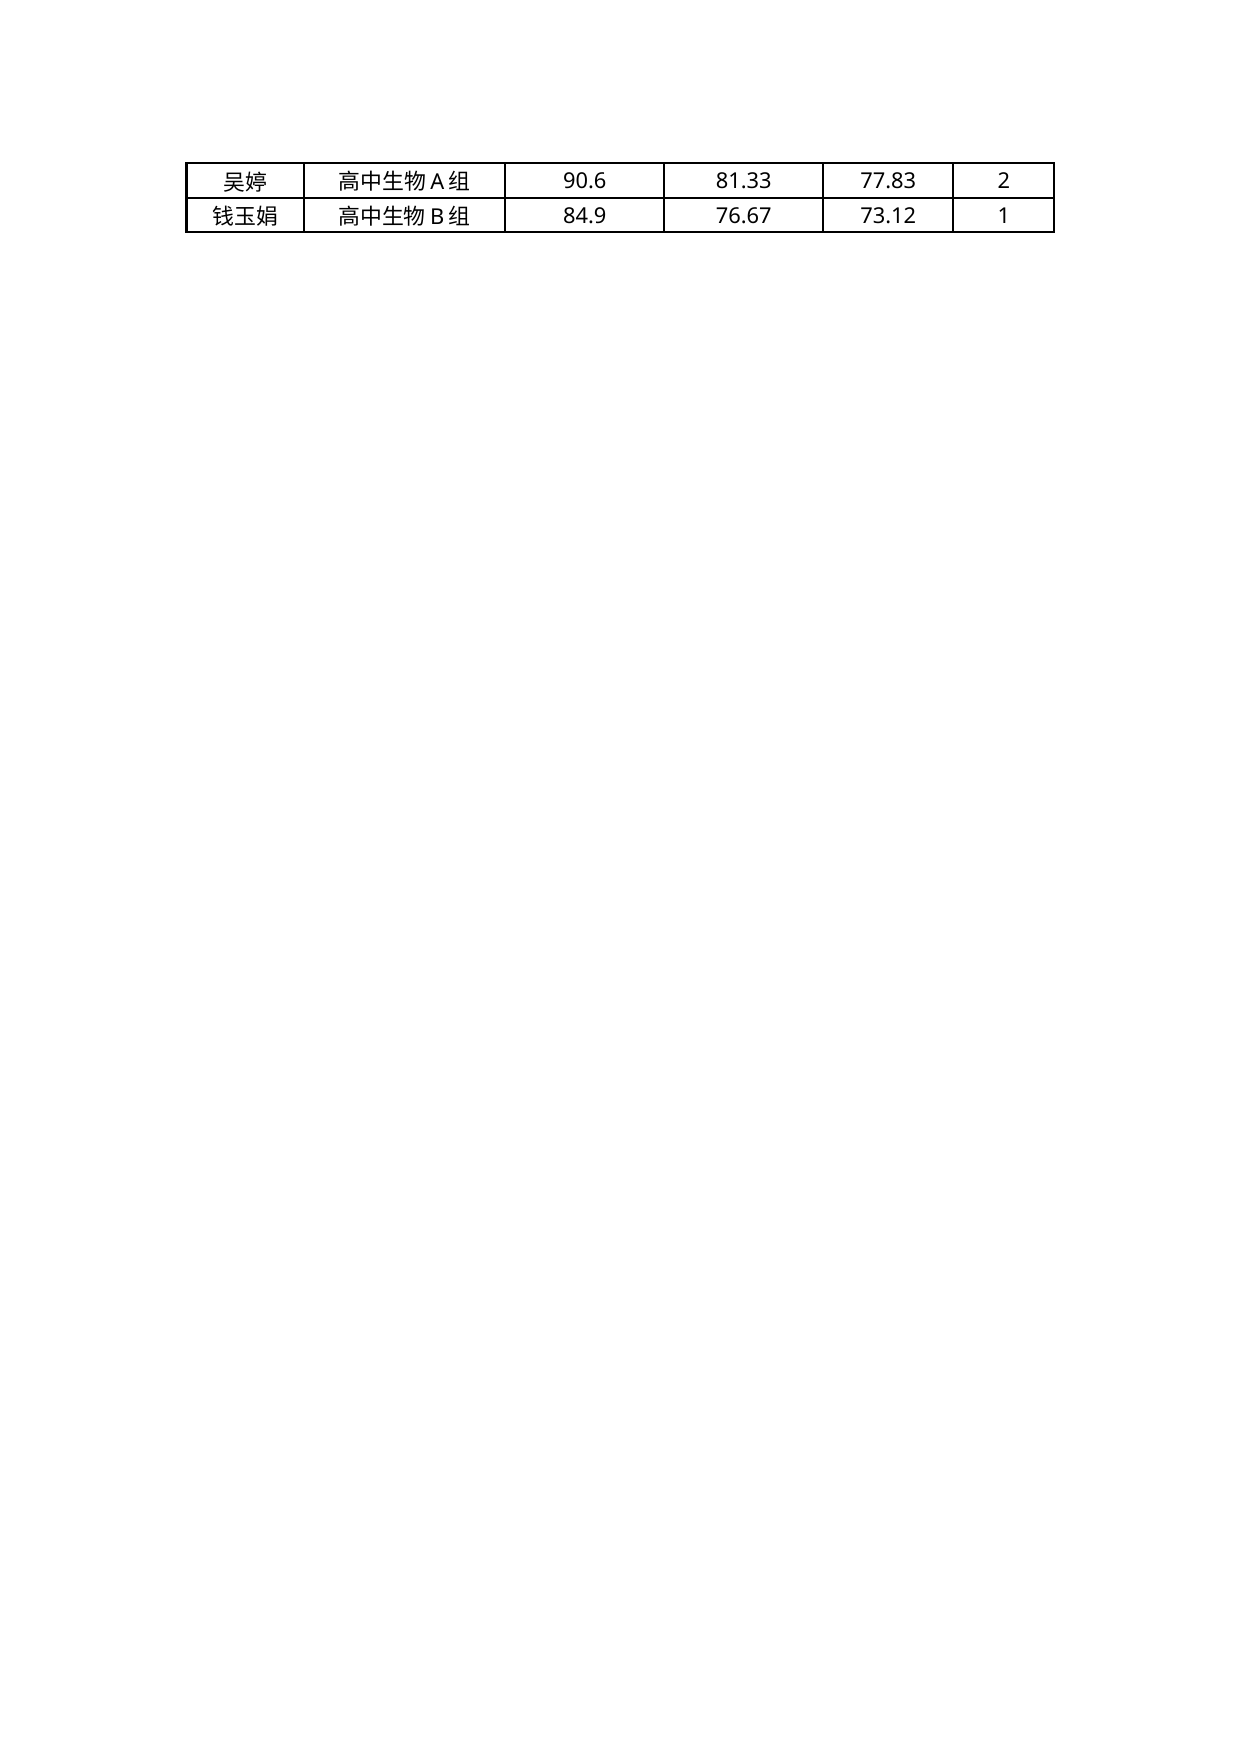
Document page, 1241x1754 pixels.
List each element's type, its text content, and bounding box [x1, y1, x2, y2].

table_cell 吴婷 [188, 164, 303, 197]
table_cell 76.67 [665, 199, 822, 231]
table_cell 1 [954, 199, 1053, 231]
table_cell 77.83 [824, 164, 952, 197]
table_cell 84.9 [506, 199, 663, 231]
table_cell 高中生物B组 [305, 199, 504, 231]
table_cell 高中生物A组 [305, 164, 504, 197]
table_cell 2 [954, 164, 1053, 197]
table_cell 钱玉娟 [188, 199, 303, 231]
table_cell 81.33 [665, 164, 822, 197]
table_cell 73.12 [824, 199, 952, 231]
table_cell 90.6 [506, 164, 663, 197]
